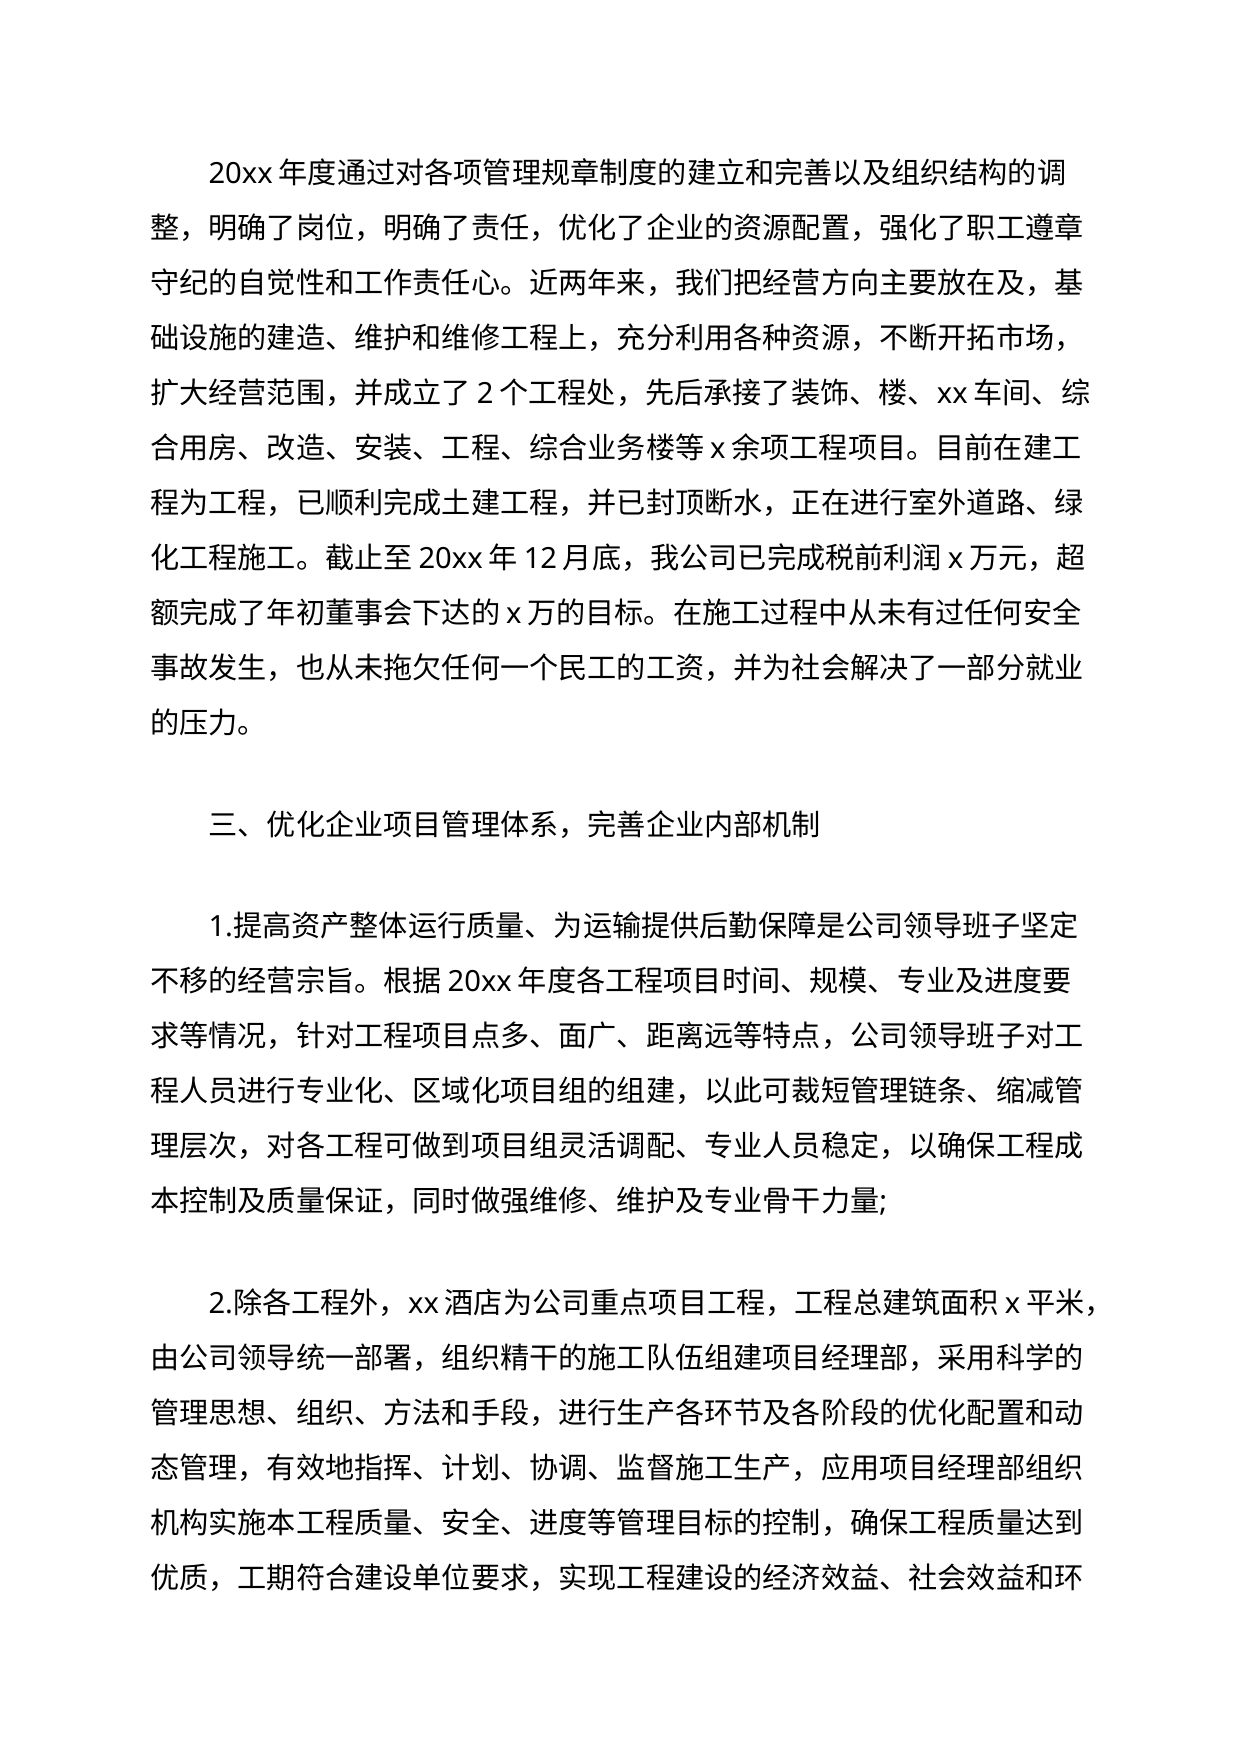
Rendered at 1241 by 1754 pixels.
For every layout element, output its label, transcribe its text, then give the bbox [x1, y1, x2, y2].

text 1.提高资产整体运行质量、为运输提供后勤保障是公司领导班子坚定不移的经营宗旨。根据20xx年度各工程项目时间、规模、专业及进度要求等情况，针对工程项目点多、面广、距离远等特点，公司领导班子对工程人员进行专业化、区域化项目组的组建，以此可裁短管理链条、缩减管理层次，对各工程可做到项目组灵活调配、专业人员稳定，以确保工程成本控制及质量保证，同时做强维修、维护及专业骨干力量; [150, 903, 1090, 1220]
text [150, 1280, 1090, 1597]
text 20xx年度通过对各项管理规章制度的建立和完善以及组织结构的调整，明确了岗位，明确了责任，优化了企业的资源配置，强化了职工遵章守纪的自觉性和工作责任心。近两年来，我们把经营方向主要放在及，基础设施的建造、维护和维修工程上，充分利用各种资源，不断开拓市场，扩大经营范围，并成立了2个工程处，先后承接了装饰、楼、xx车间、综合用房、改造、安装、工程、综合业务楼等x余项工程项目。目前在建工程为工程，已顺利完成土建工程，并已封顶断水，正在进行室外道路、绿化工程施工。截止至20xx年12月底，我公司已完成税前利润x万元，超额完成了年初董事会下达的x万的目标。在施工过程中从未有过任何安全事故发生，也从未拖欠任何一个民工的工资，并为社会解决了一部分就业的压力。 [150, 150, 1090, 742]
text 三、优化企业项目管理体系，完善企业内部机制 [150, 801, 1090, 843]
